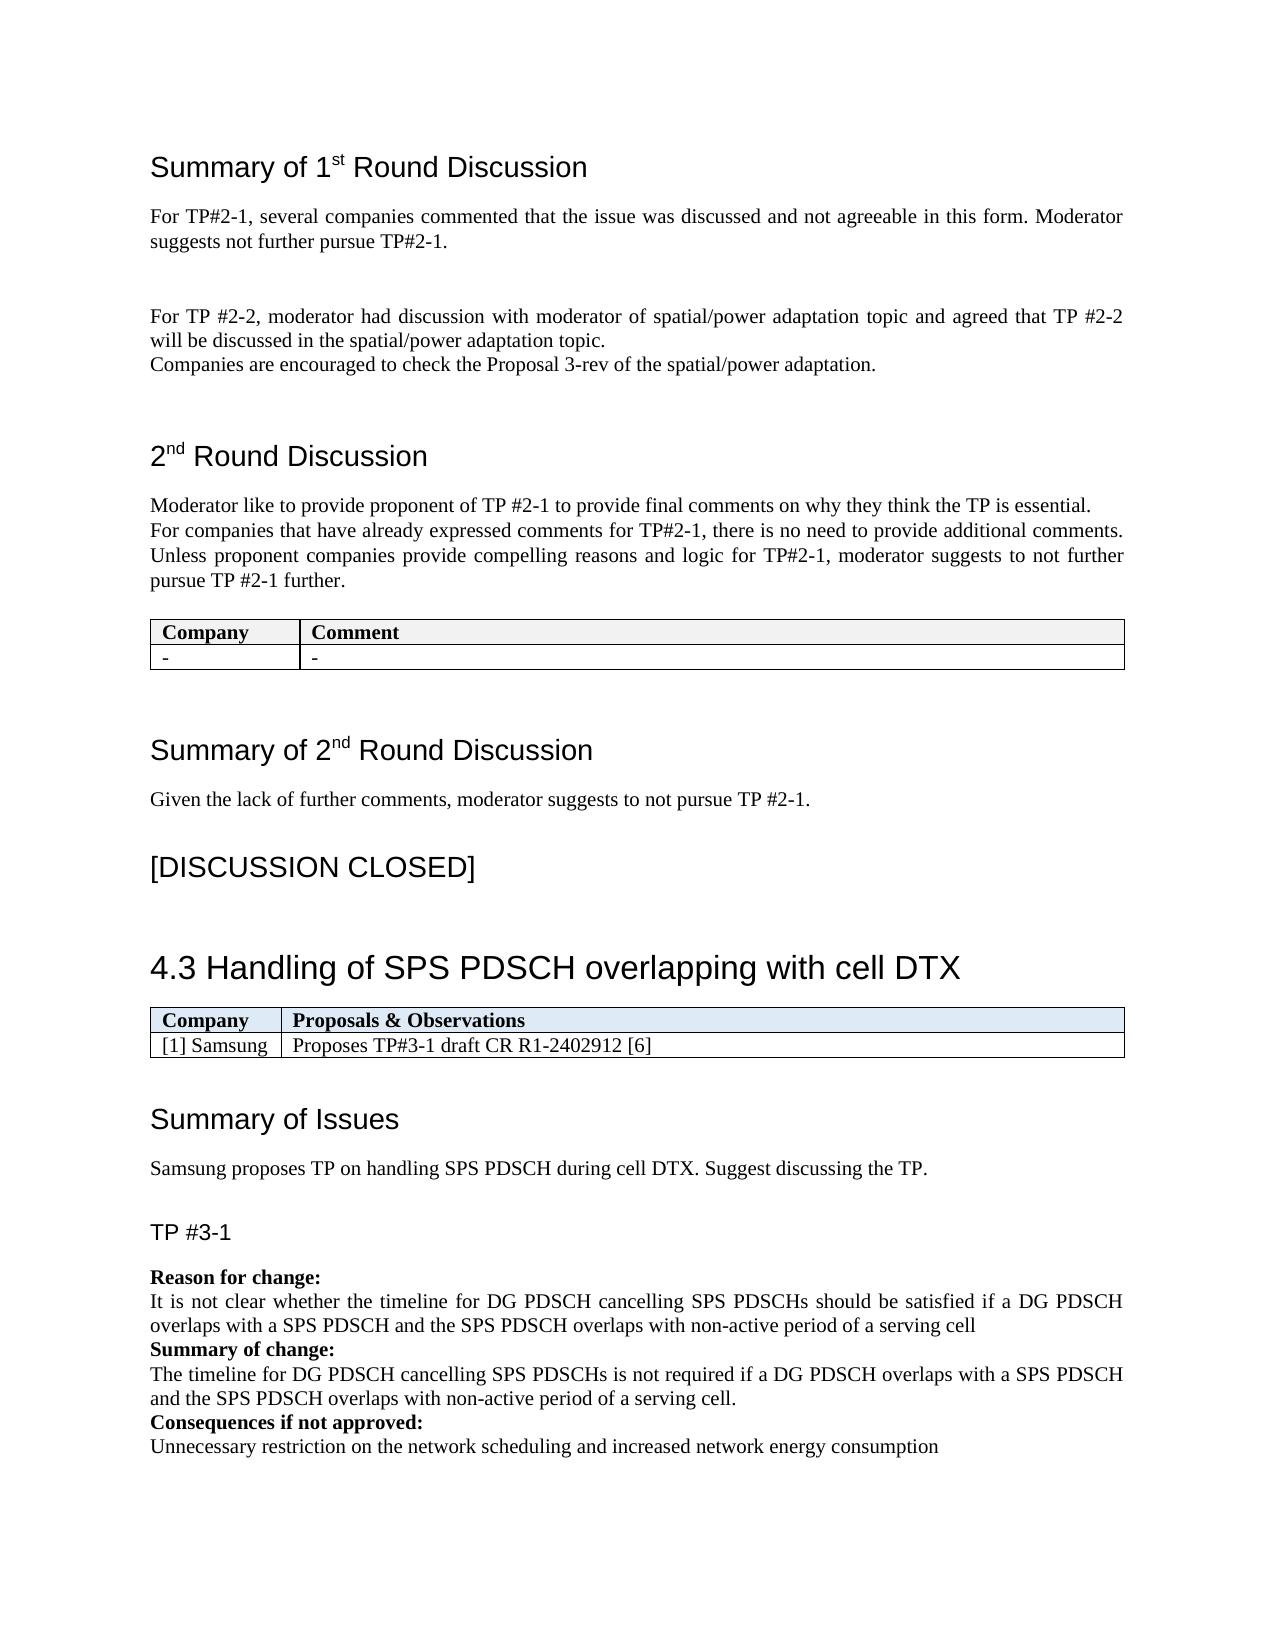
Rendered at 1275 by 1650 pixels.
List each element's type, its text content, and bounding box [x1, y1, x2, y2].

subtitle TP #3-1 [150, 1219, 1125, 1245]
text Companies are encouraged to check the Proposal 3-rev of the spatial/power adaptation. [150, 352, 1125, 376]
table_header Proposals & Observations [282, 1008, 1124, 1032]
text Unnecessary restriction on the network scheduling and increased network energy consumption [150, 1434, 1125, 1458]
table_cell Proposes TP#3-1 draft CR R1-2402912 [6] [282, 1033, 1124, 1057]
text Summary of change: [150, 1337, 1125, 1361]
table_cell - [151, 645, 299, 669]
subtitle Summary of 1st Round Discussion [150, 150, 1125, 183]
table_cell [1] Samsung [151, 1033, 281, 1057]
text The timeline for DG PDSCH cancelling SPS PDSCHs is not required if a DG PDSCH overlaps with a SPS PDSCH and the SPS PDSCH overlaps with non-active period of a serving cell. [150, 1361, 1125, 1409]
subtitle Summary of 2nd Round Discussion [150, 733, 1125, 766]
text Samsung proposes TP on handling SPS PDSCH during cell DTX. Suggest discussing the TP. [150, 1156, 1125, 1180]
table_header Company [151, 620, 299, 644]
text Moderator like to provide proponent of TP #2-1 to provide final comments on why they think the TP is essential. [150, 493, 1125, 517]
subtitle [DISCUSSION CLOSED] [150, 850, 1125, 883]
text It is not clear whether the timeline for DG PDSCH cancelling SPS PDSCHs should be satisfied if a DG PDSCH overlaps with a SPS PDSCH and the SPS PDSCH overlaps with non-active period of a serving cell [150, 1289, 1125, 1337]
subtitle 2nd Round Discussion [150, 439, 1125, 472]
text For companies that have already expressed comments for TP#2-1, there is no need to provide additional comments. Unless proponent companies provide compelling reasons and logic for TP#2-1, moderator suggests to not further pursue TP #2-1 further. [150, 518, 1125, 592]
text Given the lack of further comments, moderator suggests to not pursue TP #2-1. [150, 787, 1125, 811]
table_header Comment [301, 620, 1124, 644]
subtitle Summary of Issues [150, 1102, 1125, 1136]
text For TP #2-2, moderator had discussion with moderator of spatial/power adaptation topic and agreed that TP #2-2 will be discussed in the spatial/power adaptation topic. [150, 304, 1125, 352]
table_header Company [151, 1008, 281, 1032]
subtitle 4.3 Handling of SPS PDSCH overlapping with cell DTX [150, 948, 1125, 986]
text Consequences if not approved: [150, 1409, 1125, 1434]
table_cell - [301, 645, 1124, 669]
text Reason for change: [150, 1265, 1125, 1289]
text For TP#2-1, several companies commented that the issue was discussed and not agreeable in this form. Moderator suggests not further pursue TP#2-1. [150, 204, 1125, 253]
